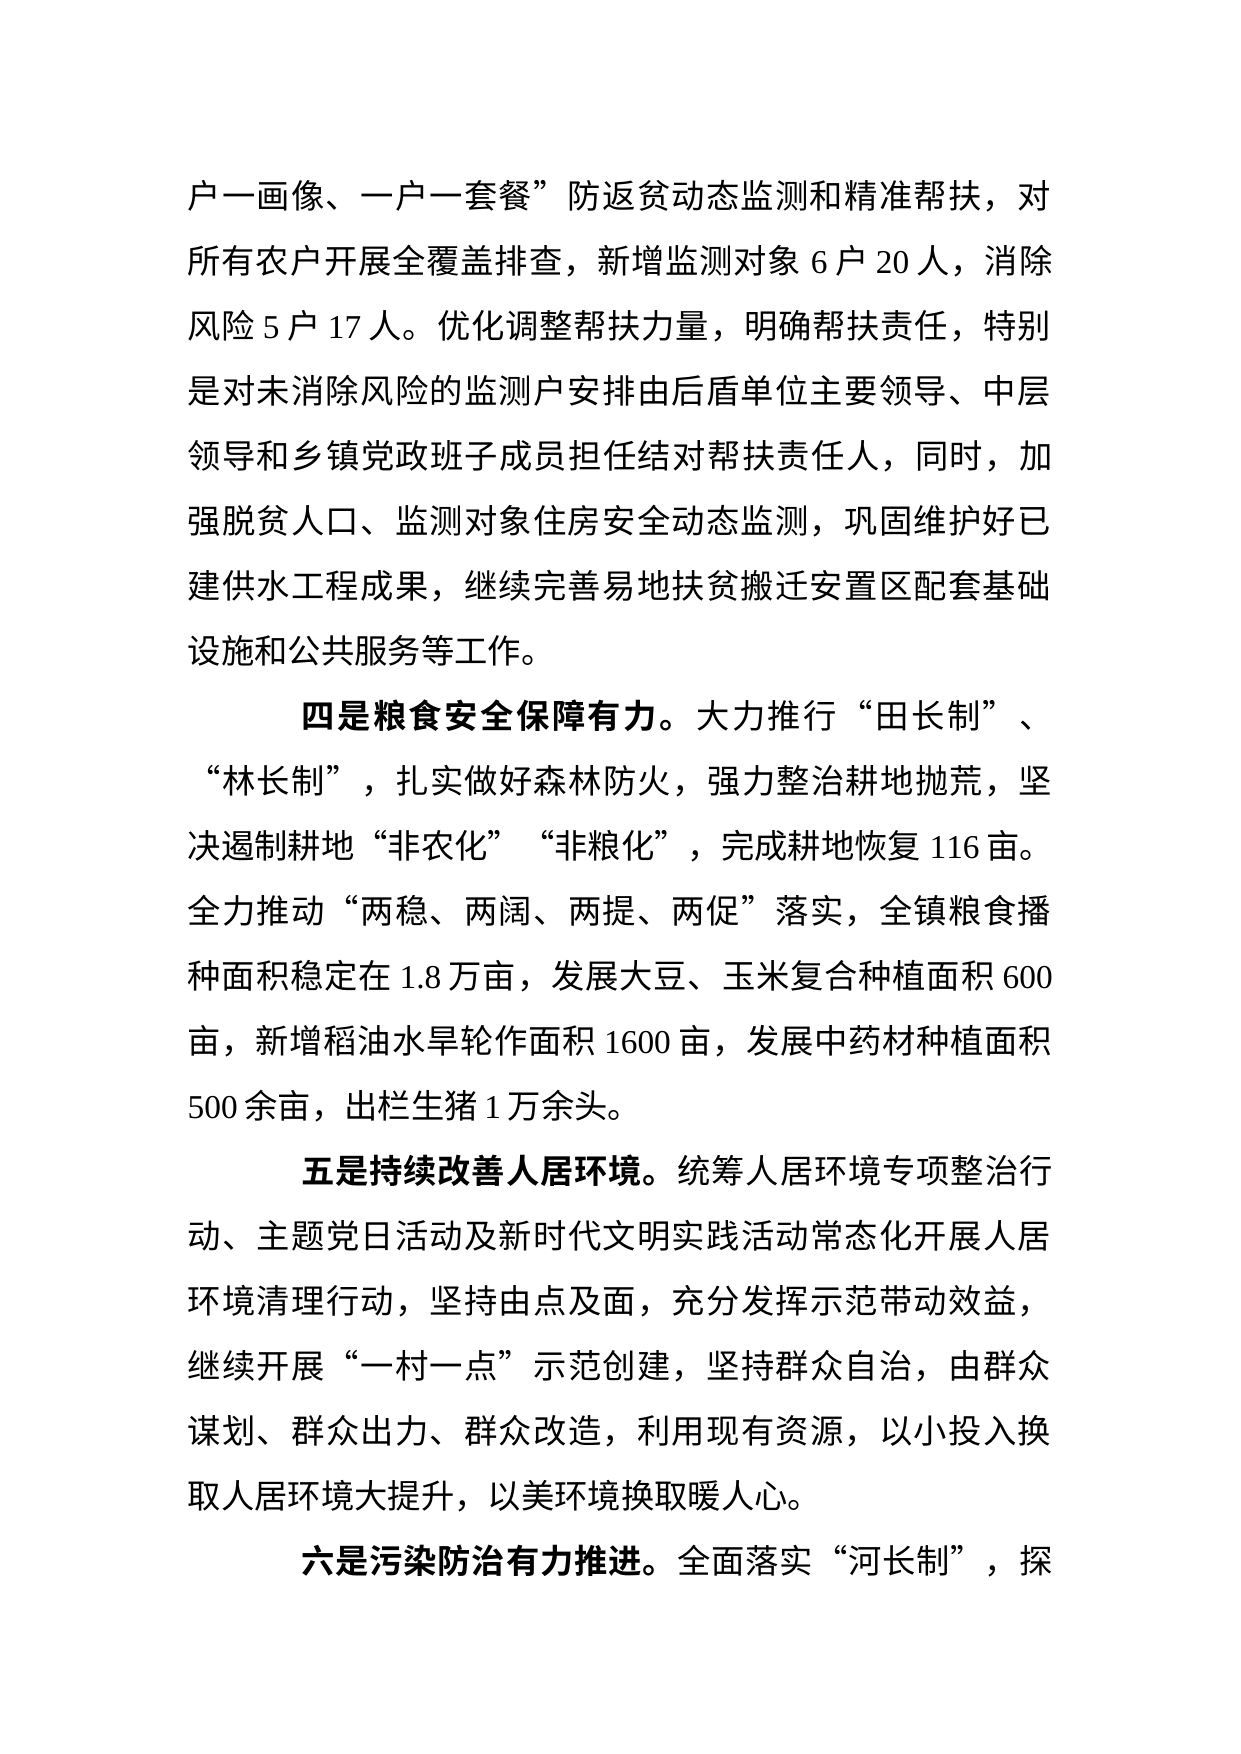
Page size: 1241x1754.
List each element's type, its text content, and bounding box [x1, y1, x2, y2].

text 五是持续改善人居环境。统筹人居环境专项整治行动、主题党日活动及新时代文明实践活动常态化开展人居环境清理行动，坚持由点及面，充分发挥示范带动效益，继续开展“一村一点”示范创建，坚持群众自治，由群众谋划、群众出力、群众改造，利用现有资源，以小投入换取人居环境大提升，以美环境换取暖人心。 [187, 1137, 1053, 1527]
text 四是粮食安全保障有力。大力推行“田长制”、“林长制”，扎实做好森林防火，强力整治耕地抛荒，坚决遏制耕地“非农化”“非粮化”，完成耕地恢复116亩。全力推动“两稳、两阔、两提、两促”落实，全镇粮食播种面积稳定在1.8万亩，发展大豆、玉米复合种植面积600亩，新增稻油水旱轮作面积1600亩，发展中药材种植面积500余亩，出栏生猪1万余头。 [187, 682, 1053, 1137]
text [187, 1527, 1053, 1592]
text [187, 162, 1053, 682]
